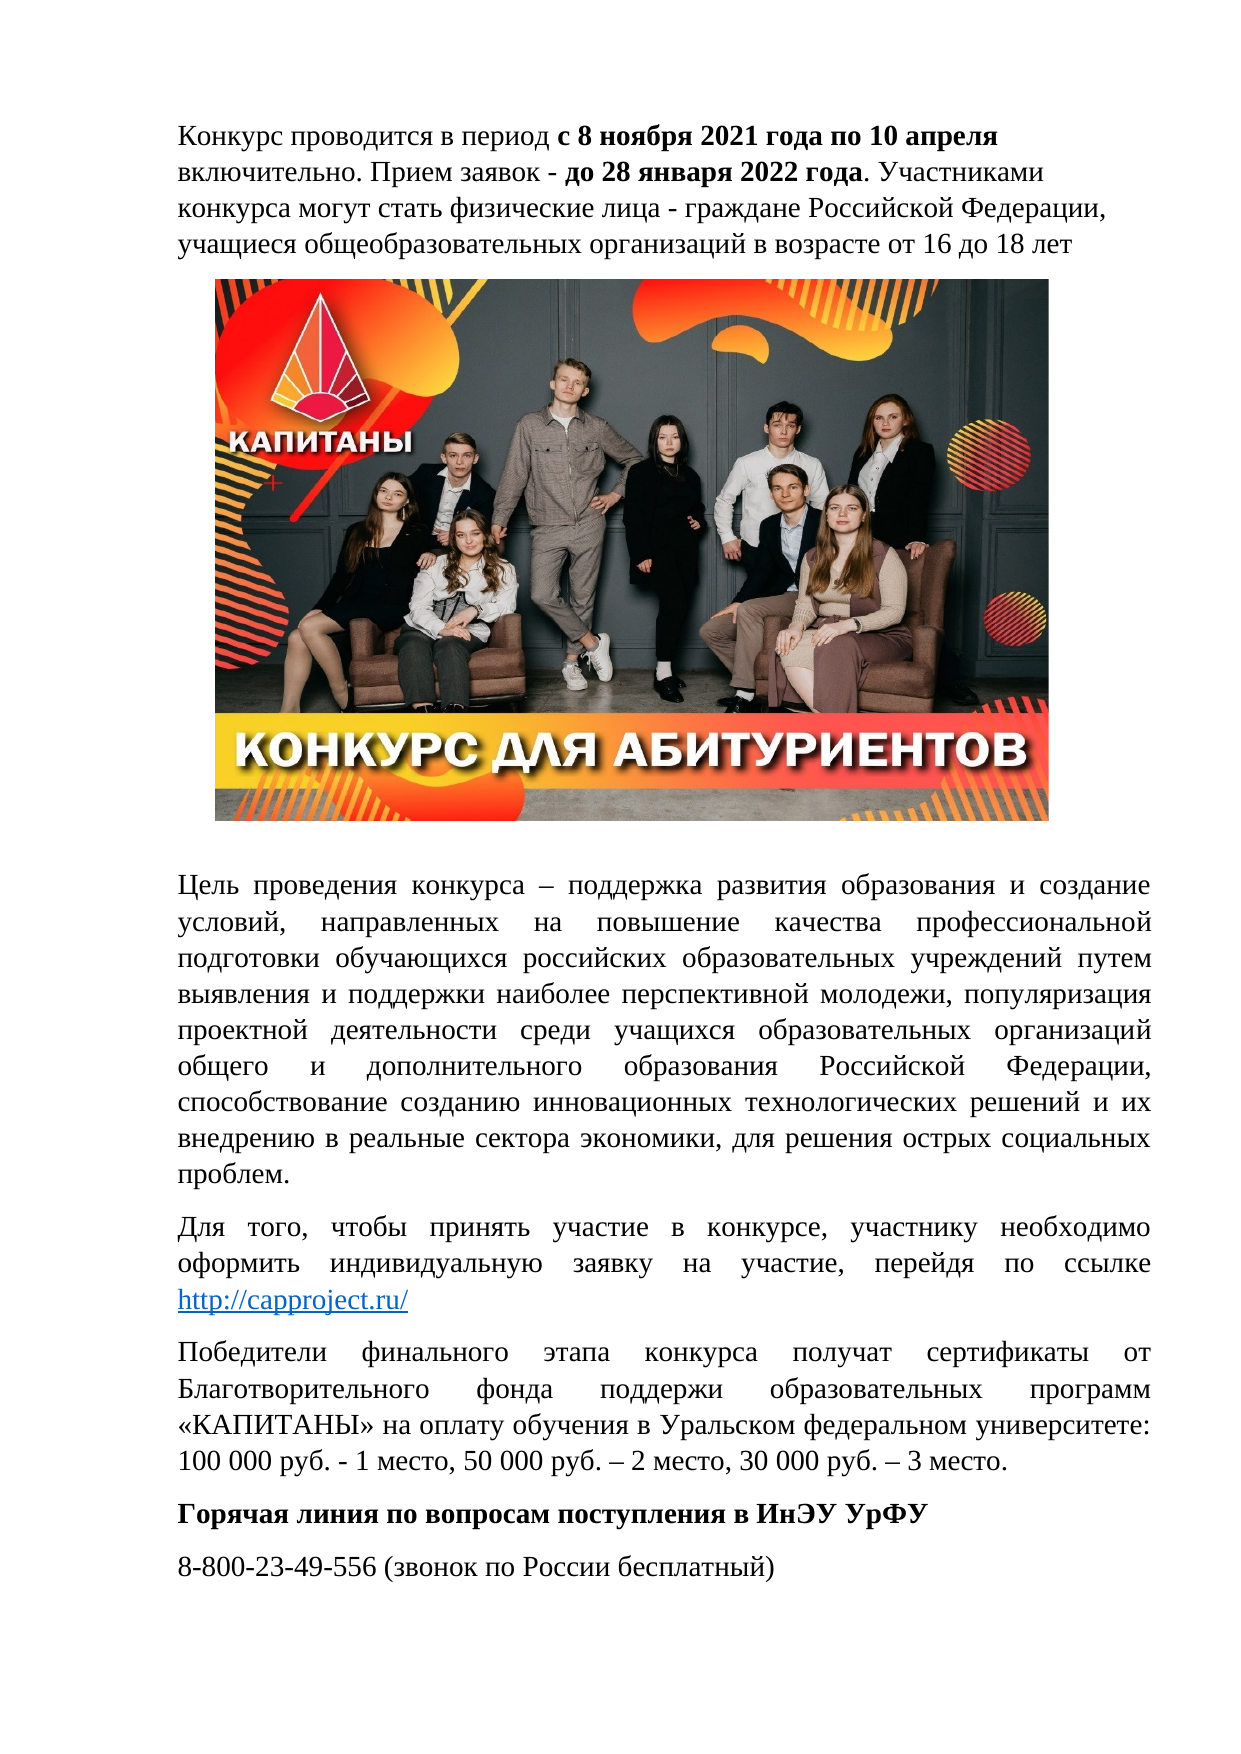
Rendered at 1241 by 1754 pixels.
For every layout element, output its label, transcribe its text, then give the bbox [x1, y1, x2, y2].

text Победители финального этапа конкурса получат сертификаты от Благотворительного фонда поддержи образовательных программ «КАПИТАНЫ» на оплату обучения в Уральском федеральном университете: 100 000 руб. - 1 место, 50 000 руб. – 2 место, 30 000 руб. – 3 место. [177, 1334, 1152, 1477]
text Цель проведения конкурса – поддержка развития образования и создание условий, направленных на повышение качества профессиональной подготовки обучающихся российских образовательных учреждений путем выявления и поддержки наиболее перспективной молодежи, популяризация проектной деятельности среди учащихся образовательных организаций общего и дополнительного образования Российской Федерации, способствование созданию инновационных технологических решений и их внедрению в реальные сектора экономики, для решения острых социальных проблем. [177, 867, 1152, 1190]
text Горячая линия по вопросам поступления в ИнЭУ УрФУ [177, 1496, 1152, 1529]
text 8-800-23-49-556 (звонок по России бесплатный) [177, 1549, 1152, 1582]
text Для того, чтобы принять участие в конкурсе, участнику необходимо оформить индивидуальную заявку на участие, перейдя по ссылке http://capproject.ru/ [177, 1209, 1152, 1315]
text Конкурс проводится в период с 8 ноября 2021 года по 10 апреля включительно. Прием заявок - до 28 января 2022 года. Участниками конкурса могут стать физические лица - граждане Российской Федерации, учащиеся общеобразовательных организаций в возрасте от 16 до 18 лет [177, 118, 1152, 260]
picture [215, 279, 1049, 821]
